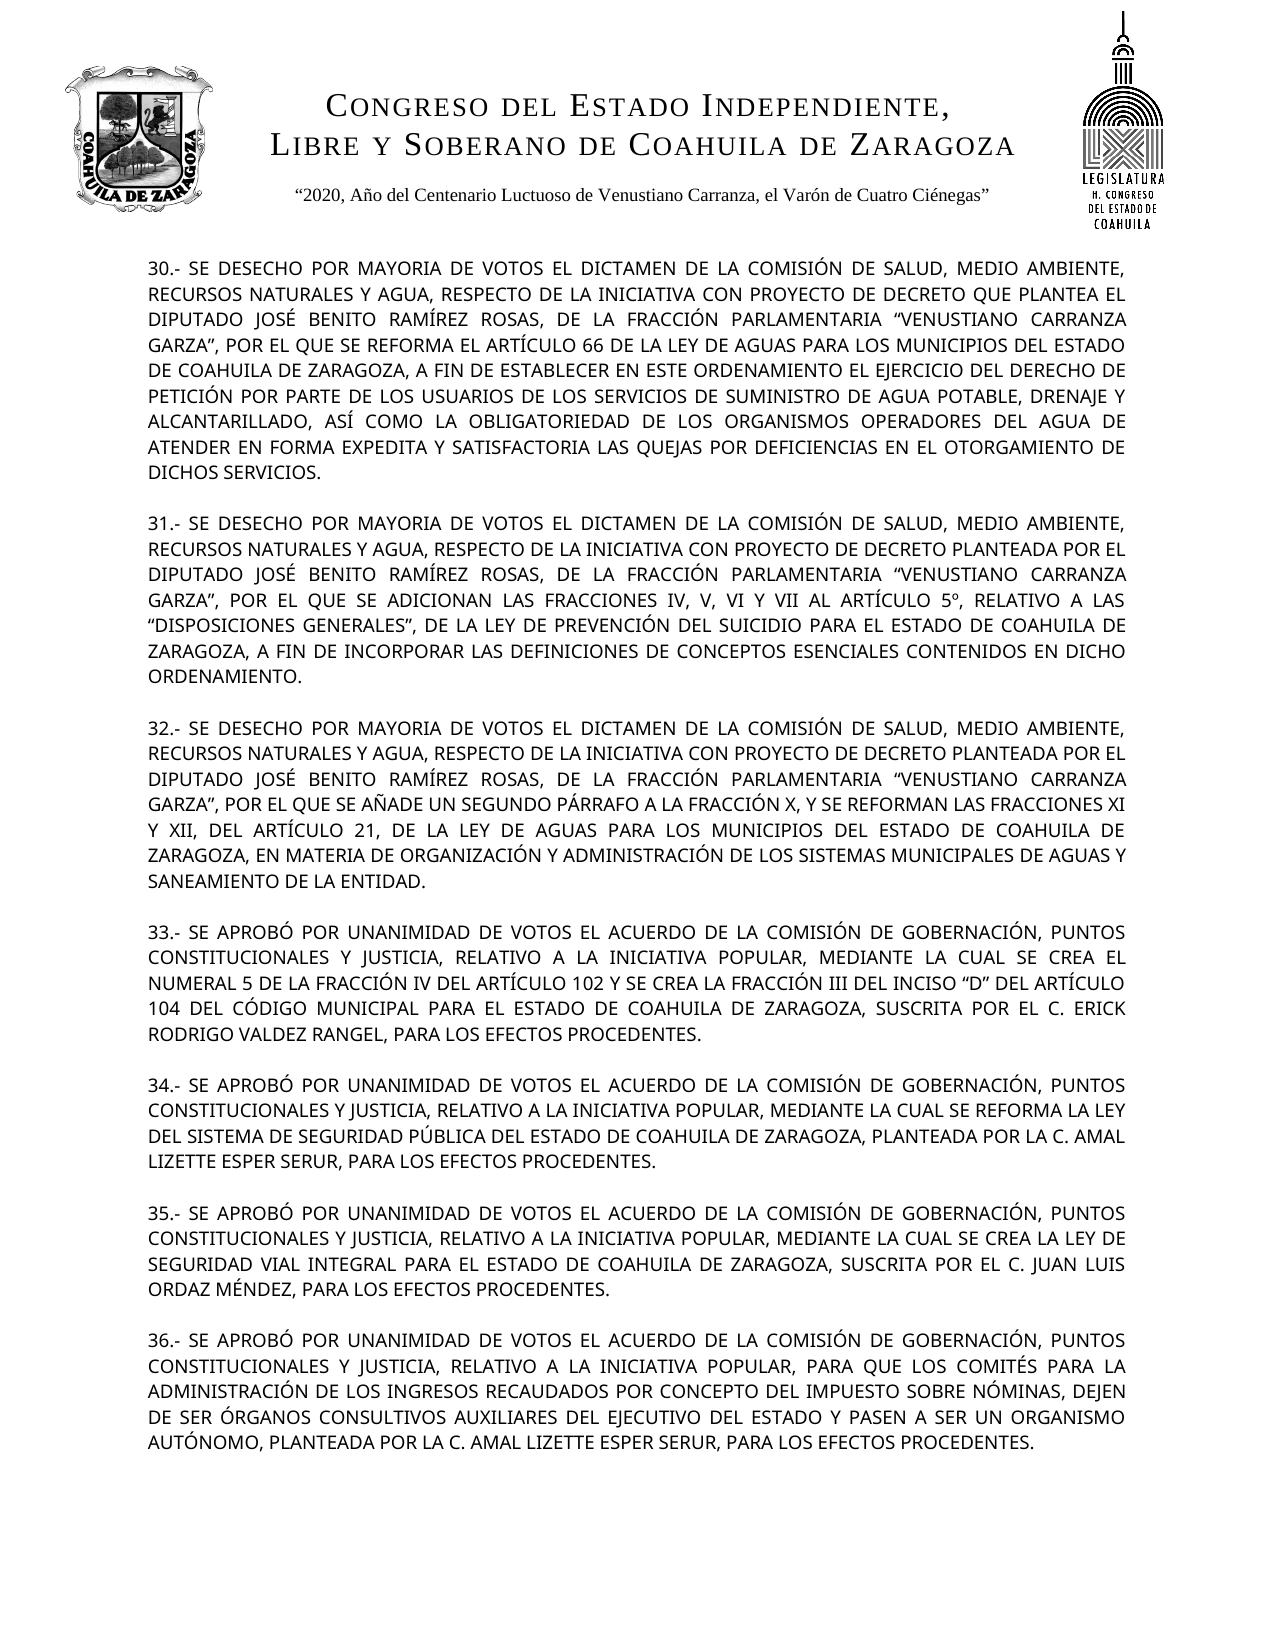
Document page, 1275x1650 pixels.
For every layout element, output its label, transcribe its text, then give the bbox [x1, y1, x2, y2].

text 31.- SE DESECHO POR MAYORIA DE VOTOS EL DICTAMEN DE LA COMISIÓN DE SALUD, MEDIO AMBIENTE, RECURSOS NATURALES Y AGUA, RESPECTO DE LA INICIATIVA CON PROYECTO DE DECRETO PLANTEADA POR EL DIPUTADO JOSÉ BENITO RAMÍREZ ROSAS, DE LA FRACCIÓN PARLAMENTARIA “VENUSTIANO CARRANZA GARZA”, POR EL QUE SE ADICIONAN LAS FRACCIONES IV, V, VI Y VII AL ARTÍCULO 5º, RELATIVO A LAS “DISPOSICIONES GENERALES”, DE LA LEY DE PREVENCIÓN DEL SUICIDIO PARA EL ESTADO DE COAHUILA DE ZARAGOZA, A FIN DE INCORPORAR LAS DEFINICIONES DE CONCEPTOS ESENCIALES CONTENIDOS EN DICHO ORDENAMIENTO. [148, 511, 1127, 689]
picture [64, 66, 213, 212]
text 33.- SE APROBÓ POR UNANIMIDAD DE VOTOS EL ACUERDO DE LA COMISIÓN DE GOBERNACIÓN, PUNTOS CONSTITUCIONALES Y JUSTICIA, RELATIVO A LA INICIATIVA POPULAR, MEDIANTE LA CUAL SE CREA EL NUMERAL 5 DE LA FRACCIÓN IV DEL ARTÍCULO 102 Y SE CREA LA FRACCIÓN III DEL INCISO “D” DEL ARTÍCULO 104 DEL CÓDIGO MUNICIPAL PARA EL ESTADO DE COAHUILA DE ZARAGOZA, SUSCRITA POR EL C. ERICK RODRIGO VALDEZ RANGEL, PARA LOS EFECTOS PROCEDENTES. [148, 919, 1127, 1047]
text 35.- SE APROBÓ POR UNANIMIDAD DE VOTOS EL ACUERDO DE LA COMISIÓN DE GOBERNACIÓN, PUNTOS CONSTITUCIONALES Y JUSTICIA, RELATIVO A LA INICIATIVA POPULAR, MEDIANTE LA CUAL SE CREA LA LEY DE SEGURIDAD VIAL INTEGRAL PARA EL ESTADO DE COAHUILA DE ZARAGOZA, SUSCRITA POR EL C. JUAN LUIS ORDAZ MÉNDEZ, PARA LOS EFECTOS PROCEDENTES. [148, 1200, 1127, 1302]
picture [1083, 11, 1164, 229]
text 34.- SE APROBÓ POR UNANIMIDAD DE VOTOS EL ACUERDO DE LA COMISIÓN DE GOBERNACIÓN, PUNTOS CONSTITUCIONALES Y JUSTICIA, RELATIVO A LA INICIATIVA POPULAR, MEDIANTE LA CUAL SE REFORMA LA LEY DEL SISTEMA DE SEGURIDAD PÚBLICA DEL ESTADO DE COAHUILA DE ZARAGOZA, PLANTEADA POR LA C. AMAL LIZETTE ESPER SERUR, PARA LOS EFECTOS PROCEDENTES. [148, 1072, 1127, 1174]
text 32.- SE DESECHO POR MAYORIA DE VOTOS EL DICTAMEN DE LA COMISIÓN DE SALUD, MEDIO AMBIENTE, RECURSOS NATURALES Y AGUA, RESPECTO DE LA INICIATIVA CON PROYECTO DE DECRETO PLANTEADA POR EL DIPUTADO JOSÉ BENITO RAMÍREZ ROSAS, DE LA FRACCIÓN PARLAMENTARIA “VENUSTIANO CARRANZA GARZA”, POR EL QUE SE AÑADE UN SEGUNDO PÁRRAFO A LA FRACCIÓN X, Y SE REFORMAN LAS FRACCIONES XI Y XII, DEL ARTÍCULO 21, DE LA LEY DE AGUAS PARA LOS MUNICIPIOS DEL ESTADO DE COAHUILA DE ZARAGOZA, EN MATERIA DE ORGANIZACIÓN Y ADMINISTRACIÓN DE LOS SISTEMAS MUNICIPALES DE AGUAS Y SANEAMIENTO DE LA ENTIDAD. [148, 715, 1127, 893]
text 36.- SE APROBÓ POR UNANIMIDAD DE VOTOS EL ACUERDO DE LA COMISIÓN DE GOBERNACIÓN, PUNTOS CONSTITUCIONALES Y JUSTICIA, RELATIVO A LA INICIATIVA POPULAR, PARA QUE LOS COMITÉS PARA LA ADMINISTRACIÓN DE LOS INGRESOS RECAUDADOS POR CONCEPTO DEL IMPUESTO SOBRE NÓMINAS, DEJEN DE SER ÓRGANOS CONSULTIVOS AUXILIARES DEL EJECUTIVO DEL ESTADO Y PASEN A SER UN ORGANISMO AUTÓNOMO, PLANTEADA POR LA C. AMAL LIZETTE ESPER SERUR, PARA LOS EFECTOS PROCEDENTES. [148, 1327, 1127, 1455]
text 30.- SE DESECHO POR MAYORIA DE VOTOS EL DICTAMEN DE LA COMISIÓN DE SALUD, MEDIO AMBIENTE, RECURSOS NATURALES Y AGUA, RESPECTO DE LA INICIATIVA CON PROYECTO DE DECRETO QUE PLANTEA EL DIPUTADO JOSÉ BENITO RAMÍREZ ROSAS, DE LA FRACCIÓN PARLAMENTARIA “VENUSTIANO CARRANZA GARZA”, POR EL QUE SE REFORMA EL ARTÍCULO 66 DE LA LEY DE AGUAS PARA LOS MUNICIPIOS DEL ESTADO DE COAHUILA DE ZARAGOZA, A FIN DE ESTABLECER EN ESTE ORDENAMIENTO EL EJERCICIO DEL DERECHO DE PETICIÓN POR PARTE DE LOS USUARIOS DE LOS SERVICIOS DE SUMINISTRO DE AGUA POTABLE, DRENAJE Y ALCANTARILLADO, ASÍ COMO LA OBLIGATORIEDAD DE LOS ORGANISMOS OPERADORES DEL AGUA DE ATENDER EN FORMA EXPEDITA Y SATISFACTORIA LAS QUEJAS POR DEFICIENCIAS EN EL OTORGAMIENTO DE DICHOS SERVICIOS. [148, 256, 1127, 485]
